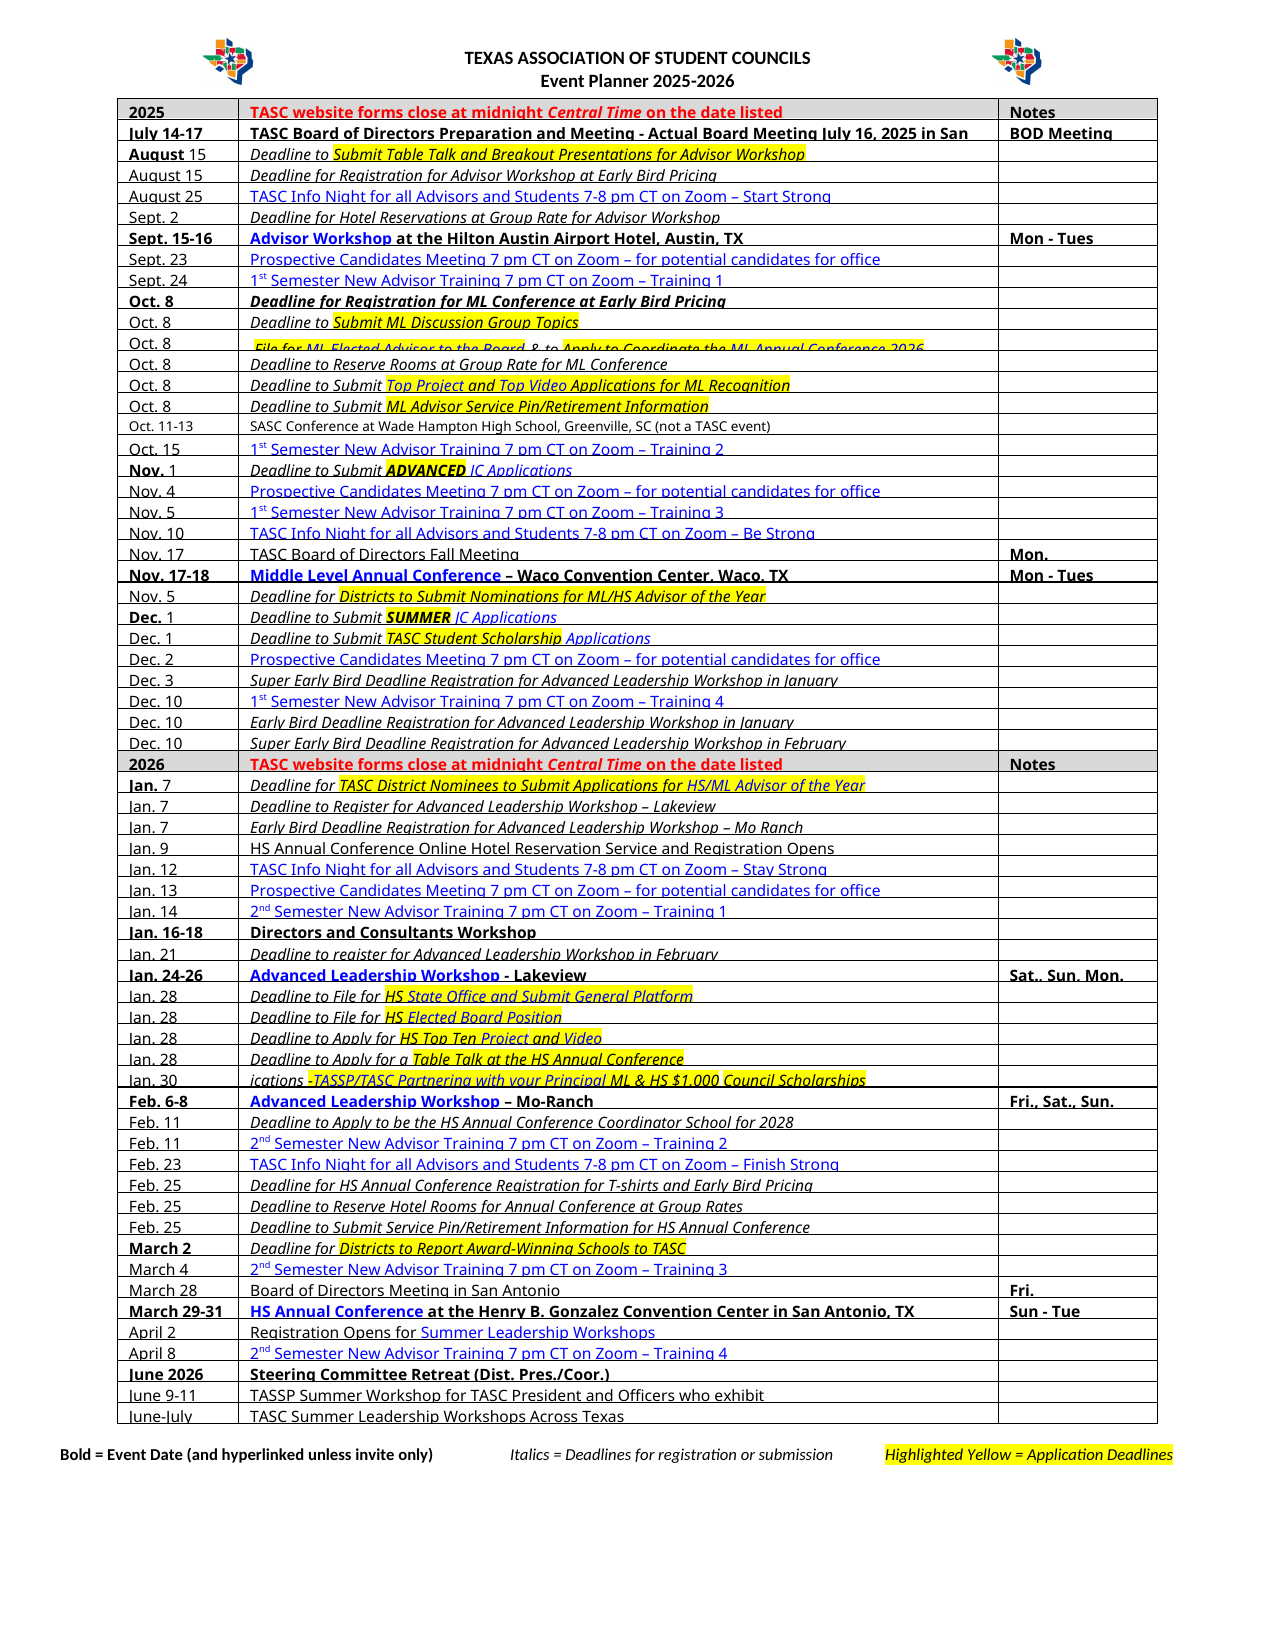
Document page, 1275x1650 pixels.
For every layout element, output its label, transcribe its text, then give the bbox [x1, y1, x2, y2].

table_cell Nov. 10 [118, 519, 238, 539]
table_cell Advanced Leadership Workshop – Mo-Ranch [239, 1088, 998, 1107]
table_cell Deadline for TASC District Nominees to Submit Applications for HS/ML Advisor of the Year [239, 772, 998, 792]
table_cell Mon - Tues [999, 225, 1157, 245]
table_cell [999, 288, 1157, 308]
table_cell [999, 1109, 1157, 1128]
table_cell Deadline to File for ML Elected Advisor to the Board & to Apply to Coordinate the ML Annual Conference 2026 [239, 330, 998, 350]
table_cell Dec. 1 [118, 625, 238, 644]
table_cell TASC website forms close at midnight Central Time on the date listed [239, 751, 998, 771]
table_cell Notes [999, 751, 1157, 771]
table_cell TASC Info Night for all Advisors and Students 7-8 pm CT on Zoom – Stay Strong [239, 856, 998, 876]
table_cell [999, 583, 1157, 602]
table_cell August 15 [118, 141, 238, 161]
table_cell Fri. [999, 1277, 1157, 1297]
table_cell Board of Directors Meeting in San Antonio [239, 1277, 998, 1297]
table_cell Sept. 24 [118, 267, 238, 287]
table_cell Jan. 7 [118, 814, 238, 834]
table_cell [999, 1193, 1157, 1213]
table_cell Deadline for HS Annual Conference Registration for T-shirts and Early Bird Pricing [239, 1172, 998, 1192]
table_cell Jan. 7 [118, 793, 238, 813]
table_cell BOD Meeting [999, 120, 1157, 139]
table_cell [999, 835, 1157, 855]
table_cell [999, 877, 1157, 897]
table_cell HS Annual Conference Online Hotel Reservation Service and Registration Opens [239, 835, 998, 855]
table_cell Jan. 21 [118, 940, 238, 960]
table_cell Deadline to Register for Advanced Leadership Workshop – Lakeview [239, 793, 998, 813]
table_cell Nov. 5 [118, 498, 238, 518]
table_cell [999, 1130, 1157, 1149]
table_cell [999, 498, 1157, 518]
table_cell [999, 646, 1157, 666]
table_cell [999, 1214, 1157, 1234]
table_cell Middle Level Annual Conference – Waco Convention Center, Waco, TX [239, 561, 998, 581]
table_cell [999, 667, 1157, 687]
table_cell Deadline to Submit Service Pin/Retirement Information for HS Annual Conference [239, 1214, 998, 1234]
table_cell Dec. 3 [118, 667, 238, 687]
table_cell Dec. 2 [118, 646, 238, 666]
table_cell Jan. 24-26 [118, 961, 238, 981]
table_cell [999, 309, 1157, 329]
table_cell Nov. 17-18 [118, 561, 238, 581]
table_cell Feb. 11 [118, 1130, 238, 1149]
table_cell Feb. 25 [118, 1193, 238, 1213]
text Bold = Event Date (and hyperlinked unless invite only) Italics = Deadlines for registration or submission Highlighted Yellow = Application Deadlines [60, 1444, 885, 1465]
table_cell Prospective Candidates Meeting 7 pm CT on Zoom – for potential candidates for office [239, 246, 998, 266]
table_cell [999, 898, 1157, 918]
table_cell Nov. 1 [118, 456, 238, 476]
table_cell Oct. 8 [118, 372, 238, 392]
table_cell Deadline for Districts to Report Award-Winning Schools to TASC [239, 1235, 998, 1255]
table_cell Deadline for Registration for ML Conference at Early Bird Pricing [239, 288, 998, 308]
table_cell [999, 940, 1157, 960]
table_cell Mon - Tues [999, 561, 1157, 581]
table_cell [999, 519, 1157, 539]
table_cell TASC Info Night for all Advisors and Students 7-8 pm CT on Zoom – Start Strong [239, 183, 998, 203]
table_cell Sept. 2 [118, 204, 238, 224]
table_cell Dec. 10 [118, 709, 238, 729]
table_cell [999, 772, 1157, 792]
table_cell Super Early Bird Deadline Registration for Advanced Leadership Workshop in February [239, 730, 998, 750]
table_cell Deadline to Apply for HS Top Ten Project and Video [239, 1024, 998, 1044]
table_cell Jan. 14 [118, 898, 238, 918]
table_cell TASC Board of Directors Fall Meeting [239, 540, 998, 560]
table_cell Deadline to register for Advanced Leadership Workshop in February [239, 940, 998, 960]
table_cell August 15 [118, 162, 238, 182]
table_cell Advisor Workshop at the Hilton Austin Airport Hotel, Austin, TX [239, 225, 998, 245]
table_cell Feb. 25 [118, 1172, 238, 1192]
table_cell [999, 1045, 1157, 1065]
picture [201, 38, 255, 85]
table_cell [999, 814, 1157, 834]
table_cell Prospective Candidates Meeting 7 pm CT on Zoom – for potential candidates for office [239, 477, 998, 497]
table_cell 2026 [118, 751, 238, 771]
table_cell 2nd Semester New Advisor Training 7 pm CT on Zoom – Training 1 [239, 898, 998, 918]
table_cell Prospective Candidates Meeting 7 pm CT on Zoom – for potential candidates for office [239, 646, 998, 666]
table_cell June-July 2026 [118, 1403, 238, 1423]
table_cell March 2 [118, 1235, 238, 1255]
table_cell June 9-11 [118, 1382, 238, 1402]
table_cell Nov. 5 [118, 583, 238, 602]
table_cell Jan. 28 [118, 1003, 238, 1023]
table_cell 2nd Semester New Advisor Training 7 pm CT on Zoom – Training 2 [239, 1130, 998, 1149]
table_cell Feb. 11 [118, 1109, 238, 1128]
table_cell Oct. 8 [118, 288, 238, 308]
table_cell Deadline for Hotel Reservations at Group Rate for Advisor Workshop [239, 204, 998, 224]
table_cell Deadline to File for HS State Office and Submit General Platform [239, 982, 998, 1002]
table_cell [999, 688, 1157, 708]
table_cell Oct. 8 [118, 309, 238, 329]
table_cell [999, 1403, 1157, 1423]
table_cell [999, 1151, 1157, 1171]
table_cell [999, 709, 1157, 729]
table_cell Deadline to Apply to be the HS Annual Conference Coordinator School for 2028 [239, 1109, 998, 1128]
table_cell [999, 435, 1157, 455]
table_cell Jan. 30 [118, 1066, 238, 1086]
table_header TASC website forms close at midnight Central Time on the date listed [239, 99, 998, 118]
table_cell Jan. 28 [118, 982, 238, 1002]
table_cell Dec. 10 [118, 688, 238, 708]
table_header 2025 [118, 99, 238, 118]
table_cell [999, 477, 1157, 497]
table_cell Steering Committee Retreat (Dist. Pres./Coor.) [239, 1361, 998, 1381]
table_cell Deadline to Submit Table Talk and Breakout Presentations for Advisor Workshop [239, 141, 998, 161]
table_cell [999, 982, 1157, 1002]
table_cell Directors and Consultants Workshop [239, 919, 998, 939]
table_cell Deadline to Submit ML Advisor Service Pin/Retirement Information [239, 393, 998, 413]
table_cell Oct. 15 [118, 435, 238, 455]
table_header Notes [999, 99, 1157, 118]
table_cell [999, 793, 1157, 813]
table_cell [999, 1382, 1157, 1402]
table_cell March 28 [118, 1277, 238, 1297]
table_cell 1st Semester New Advisor Training 7 pm CT on Zoom – Training 2 [239, 435, 998, 455]
table_cell Super Early Bird Deadline Registration for Advanced Leadership Workshop in January [239, 667, 998, 687]
table_cell [999, 1235, 1157, 1255]
table_cell [999, 456, 1157, 476]
table_cell 1st Semester New Advisor Training 7 pm CT on Zoom – Training 1 [239, 267, 998, 287]
table_cell [999, 730, 1157, 750]
table_cell 1st Semester New Advisor Training 7 pm CT on Zoom – Training 3 [239, 498, 998, 518]
table_cell [999, 856, 1157, 876]
table_cell Prospective Candidates Meeting 7 pm CT on Zoom – for potential candidates for office [239, 877, 998, 897]
table_cell Deadline to Submit SUMMER JC Applications [239, 604, 998, 623]
table_cell Jan. 7 [118, 772, 238, 792]
table_cell [999, 1066, 1157, 1086]
table_cell Feb. 25 [118, 1214, 238, 1234]
table_cell [999, 162, 1157, 182]
table_cell Oct. 8 [118, 330, 238, 350]
table_cell Oct. 8 [118, 393, 238, 413]
table_cell Oct. 11-13 [118, 414, 238, 434]
table_cell Deadline to Submit TASC Student Scholarship Applications [239, 625, 998, 644]
table_cell 2nd Semester New Advisor Training 7 pm CT on Zoom – Training 3 [239, 1256, 998, 1276]
table_cell July 14-17 [118, 120, 238, 139]
table_cell Sept. 23 [118, 246, 238, 266]
table_cell Deadline to Submit Top Project and Top Video Applications for ML Recognition [239, 372, 998, 392]
table_cell [999, 625, 1157, 644]
table_cell TASC Info Night for all Advisors and Students 7-8 pm CT on Zoom – Be Strong [239, 519, 998, 539]
table_cell Dec. 10 [118, 730, 238, 750]
table_cell [999, 183, 1157, 203]
table_cell Deadline to Apply for a Table Talk at the HS Annual Conference [239, 1045, 998, 1065]
table_cell [999, 919, 1157, 939]
table_cell Nov. 4 [118, 477, 238, 497]
table_cell [999, 246, 1157, 266]
table_cell Sept. 15-16 [118, 225, 238, 245]
table_cell April 8 [118, 1340, 238, 1360]
table_cell Registration Opens for Summer Leadership Workshops [239, 1319, 998, 1339]
table_cell Mon. [999, 540, 1157, 560]
table_cell Feb. 6-8 [118, 1088, 238, 1107]
table_cell Jan. 28 [118, 1045, 238, 1065]
table_cell Fri., Sat., Sun. [999, 1088, 1157, 1107]
table_cell Deadline to Reserve Rooms at Group Rate for ML Conference [239, 351, 998, 371]
table_cell [999, 414, 1157, 434]
table_cell [999, 267, 1157, 287]
table_cell [999, 1361, 1157, 1381]
table_cell 1st Semester New Advisor Training 7 pm CT on Zoom – Training 4 [239, 688, 998, 708]
table_cell [999, 393, 1157, 413]
picture [990, 38, 1043, 85]
table_cell Sun - Tue [999, 1298, 1157, 1318]
table_cell Sat., Sun, Mon. [999, 961, 1157, 981]
table_cell April 2 [118, 1319, 238, 1339]
table_cell March 29-31 [118, 1298, 238, 1318]
table_cell Advanced Leadership Workshop - Lakeview [239, 961, 998, 981]
table_cell HS Annual Conference at the Henry B. Gonzalez Convention Center in San Antonio, TX [239, 1298, 998, 1318]
table_cell Jan. 28 [118, 1024, 238, 1044]
table_cell [999, 141, 1157, 161]
table_cell TASC Info Night for all Advisors and Students 7-8 pm CT on Zoom – Finish Strong [239, 1151, 998, 1171]
table_cell [999, 1024, 1157, 1044]
table_cell June 2026 [118, 1361, 238, 1381]
table_cell TASC Summer Leadership Workshops Across Texas [239, 1403, 998, 1423]
table_cell [999, 1172, 1157, 1192]
table_cell Deadline to Submit ML Discussion Group Topics [239, 309, 998, 329]
table_cell [999, 330, 1157, 350]
table_cell Dec. 1 [118, 604, 238, 623]
table_cell [999, 351, 1157, 371]
table_cell August 25 [118, 183, 238, 203]
table_cell March 4 [118, 1256, 238, 1276]
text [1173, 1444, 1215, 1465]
table_cell Feb. 23 [118, 1151, 238, 1171]
table_cell Deadline to Submit ADVANCED JC Applications [239, 456, 998, 476]
table_cell [999, 1256, 1157, 1276]
table_cell [999, 372, 1157, 392]
table_cell 2nd Semester New Advisor Training 7 pm CT on Zoom – Training 4 [239, 1340, 998, 1360]
table_cell [999, 1319, 1157, 1339]
table_cell Deadline to File for HS Elected Board Position [239, 1003, 998, 1023]
table_cell TASSP Summer Workshop for TASC President and Officers who exhibit [239, 1382, 998, 1402]
table_cell [999, 1340, 1157, 1360]
table_cell Jan. 16-18 [118, 919, 238, 939]
table_cell Deadline for Registration for Advisor Workshop at Early Bird Pricing [239, 162, 998, 182]
table_cell Deadline to Reserve Hotel Rooms for Annual Conference at Group Rates [239, 1193, 998, 1213]
table_cell [999, 204, 1157, 224]
table_cell Oct. 8 [118, 351, 238, 371]
table_cell Deadline to Submit Applications -TASSP/TASC Partnering with your Principal ML & HS $1,000 Council Scholarships [239, 1066, 998, 1086]
table_cell Deadline for Districts to Submit Nominations for ML/HS Advisor of the Year [239, 583, 998, 602]
table_cell TASC Board of Directors Preparation and Meeting - Actual Board Meeting July 16, 2025 in San Antonio [239, 120, 998, 139]
table_cell Early Bird Deadline Registration for Advanced Leadership Workshop – Mo Ranch [239, 814, 998, 834]
table_cell Jan. 9 [118, 835, 238, 855]
table_cell [999, 1003, 1157, 1023]
table_cell Nov. 17 [118, 540, 238, 560]
table_cell SASC Conference at Wade Hampton High School, Greenville, SC (not a TASC event) [239, 414, 998, 434]
table_cell Jan. 12 [118, 856, 238, 876]
table_cell Jan. 13 [118, 877, 238, 897]
table_cell Early Bird Deadline Registration for Advanced Leadership Workshop in January [239, 709, 998, 729]
table_cell [999, 604, 1157, 623]
